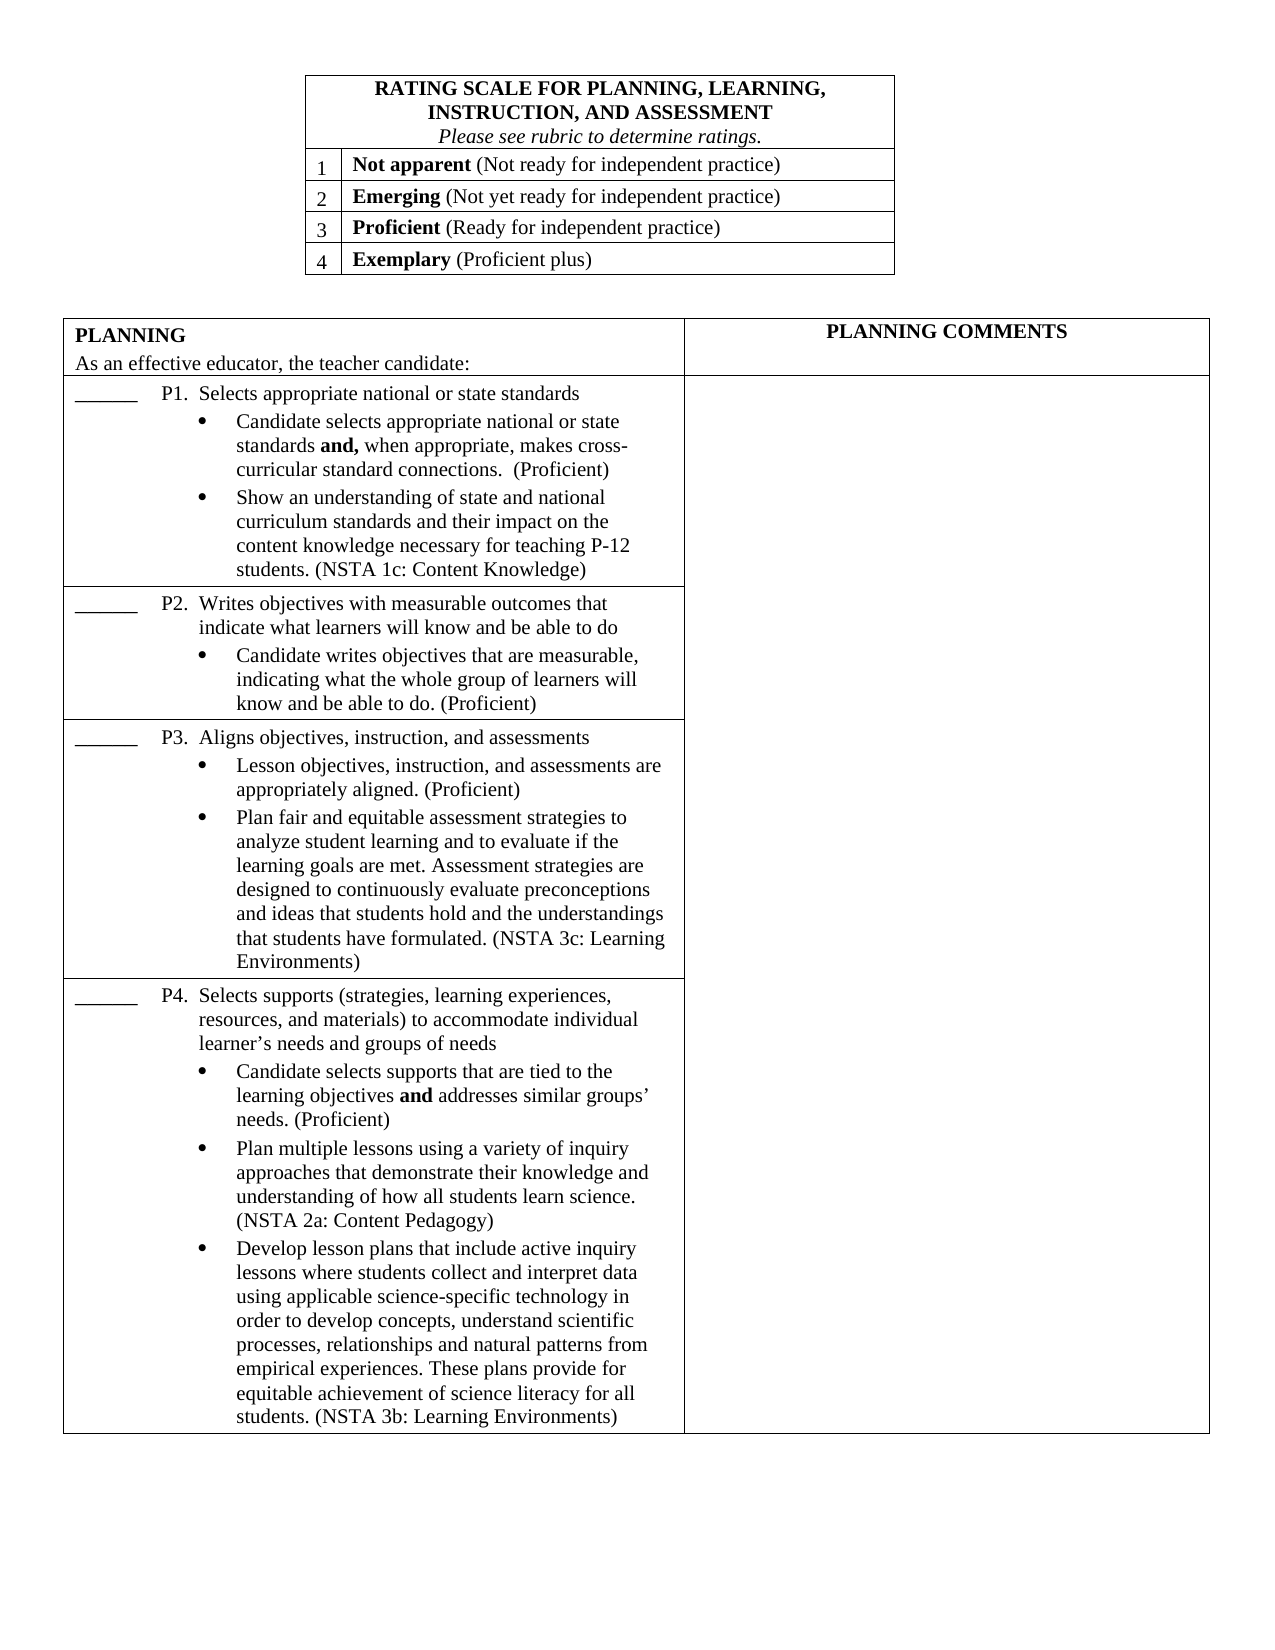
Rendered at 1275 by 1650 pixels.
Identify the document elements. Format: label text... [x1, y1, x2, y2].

table_cell Aligns objectives, instruction, and assessments Lesson objectives, instruction, and assessments are appropriately aligned. (Proficient) Plan fair and equitable assessment strategies to analyze student learning and to evaluate if the learning goals are met. Assessment strategies are designed to continuously evaluate preconceptions and ideas that students hold and the understandings that students have formulated. (NSTA 3c: Learning Environments) [150, 720, 684, 978]
table_cell 2 [306, 181, 341, 211]
table_cell _____ [64, 587, 150, 719]
table_cell _____ [64, 979, 150, 1433]
table_cell Emerging (Not yet ready for independent practice) [342, 181, 894, 211]
table_cell Selects appropriate national or state standards Candidate selects appropriate national or state standards and, when appropriate, makes cross-curricular standard connections. (Proficient) Show an understanding of state and national curriculum standards and their impact on the content knowledge necessary for teaching P-12 students. (NSTA 1c: Content Knowledge) [150, 376, 684, 586]
table_header PLANNING As an effective educator, the teacher candidate: [64, 319, 684, 375]
table_cell [685, 376, 1209, 1433]
table_header PLANNING COMMENTS [685, 319, 1209, 375]
table_cell _____ [64, 720, 150, 978]
table_cell Exemplary (Proficient plus) [342, 243, 894, 274]
table_header RATING SCALE FOR PLANNING, LEARNING, INSTRUCTION, AND ASSESSMENT Please see rubric to determine ratings. [306, 76, 894, 148]
table_cell _____ [64, 376, 150, 586]
table_cell 4 [306, 243, 341, 274]
table_cell 1 [306, 149, 341, 179]
table_cell Not apparent (Not ready for independent practice) [342, 149, 894, 179]
table_cell Writes objectives with measurable outcomes that indicate what learners will know and be able to do Candidate writes objectives that are measurable, indicating what the whole group of learners will know and be able to do. (Proficient) [150, 587, 684, 719]
table_cell Proficient (Ready for independent practice) [342, 212, 894, 242]
table_cell Selects supports (strategies, learning experiences, resources, and materials) to accommodate individual learner’s needs and groups of needs Candidate selects supports that are tied to the learning objectives and addresses similar groups’ needs. (Proficient) Plan multiple lessons using a variety of inquiry approaches that demonstrate their knowledge and understanding of how all students learn science. (NSTA 2a: Content Pedagogy) Develop lesson plans that include active inquiry lessons where students collect and interpret data using applicable science-specific technology in order to develop concepts, understand scientific processes, relationships and natural patterns from empirical experiences. These plans provide for equitable achievement of science literacy for all students. (NSTA 3b: Learning Environments) [150, 979, 684, 1433]
table_cell 3 [306, 212, 341, 242]
